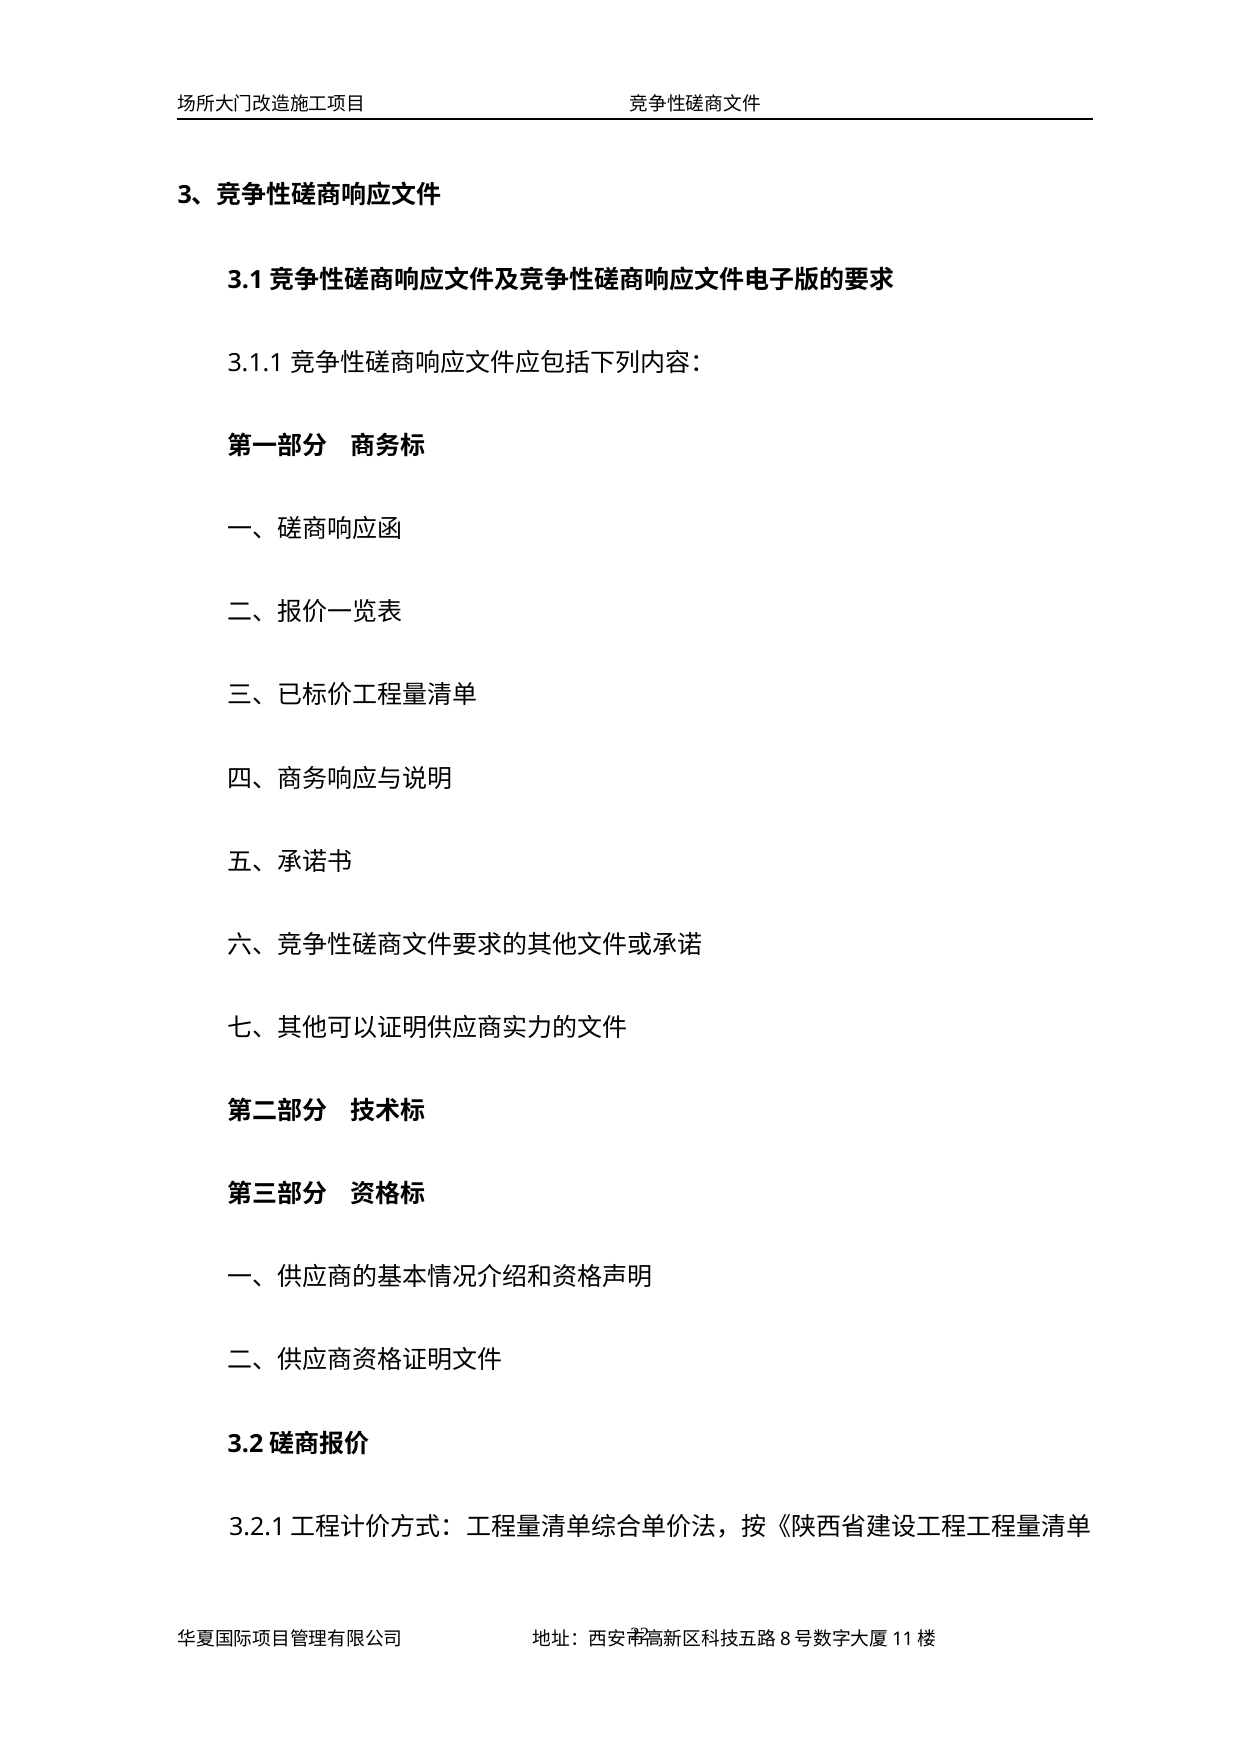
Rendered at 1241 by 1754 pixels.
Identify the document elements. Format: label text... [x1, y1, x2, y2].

text 三、已标价工程量清单 [177, 661, 1093, 726]
text 五、承诺书 [177, 827, 1093, 892]
text 四、商务响应与说明 [177, 744, 1093, 809]
text 七、其他可以证明供应商实力的文件 [177, 993, 1093, 1058]
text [177, 1492, 1093, 1557]
text 二、报价一览表 [177, 577, 1093, 642]
text 一、磋商响应函 [177, 494, 1093, 559]
text 第三部分 资格标 [177, 1159, 1093, 1224]
subtitle 3.1 竞争性磋商响应文件及竞争性磋商响应文件电子版的要求 [177, 245, 1093, 310]
text 六、竞争性磋商文件要求的其他文件或承诺 [177, 910, 1093, 975]
text 第二部分 技术标 [177, 1076, 1093, 1141]
subtitle 3、竞争性磋商响应文件 [177, 160, 1093, 225]
text 一、供应商的基本情况介绍和资格声明 [177, 1242, 1093, 1307]
text 3.1.1 竞争性磋商响应文件应包括下列内容： [177, 328, 1093, 393]
subtitle 3.2 磋商报价 [177, 1409, 1093, 1474]
text 第一部分 商务标 [177, 411, 1093, 476]
text 二、供应商资格证明文件 [177, 1326, 1093, 1391]
